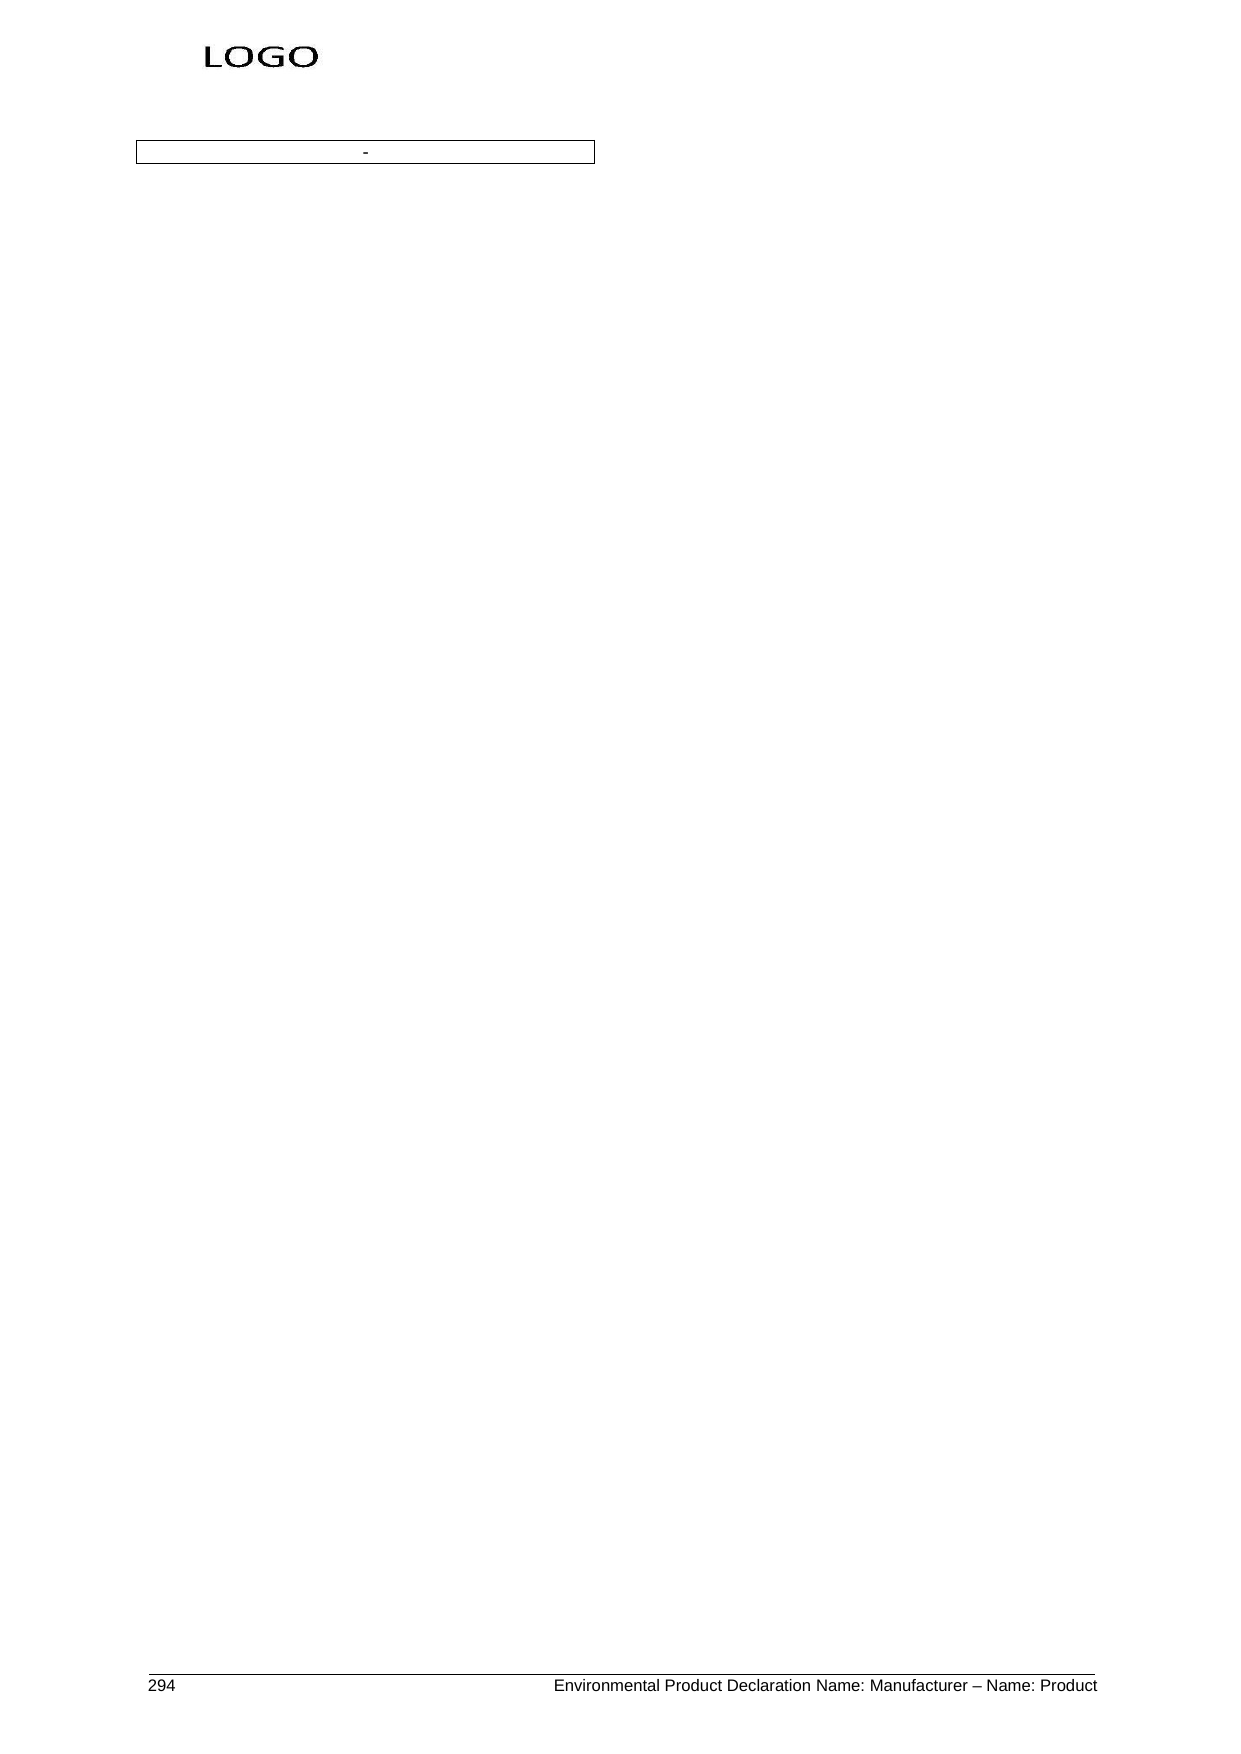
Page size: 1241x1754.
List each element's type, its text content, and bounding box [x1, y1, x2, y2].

picture [148, 13, 623, 102]
table_cell - [137, 141, 594, 162]
